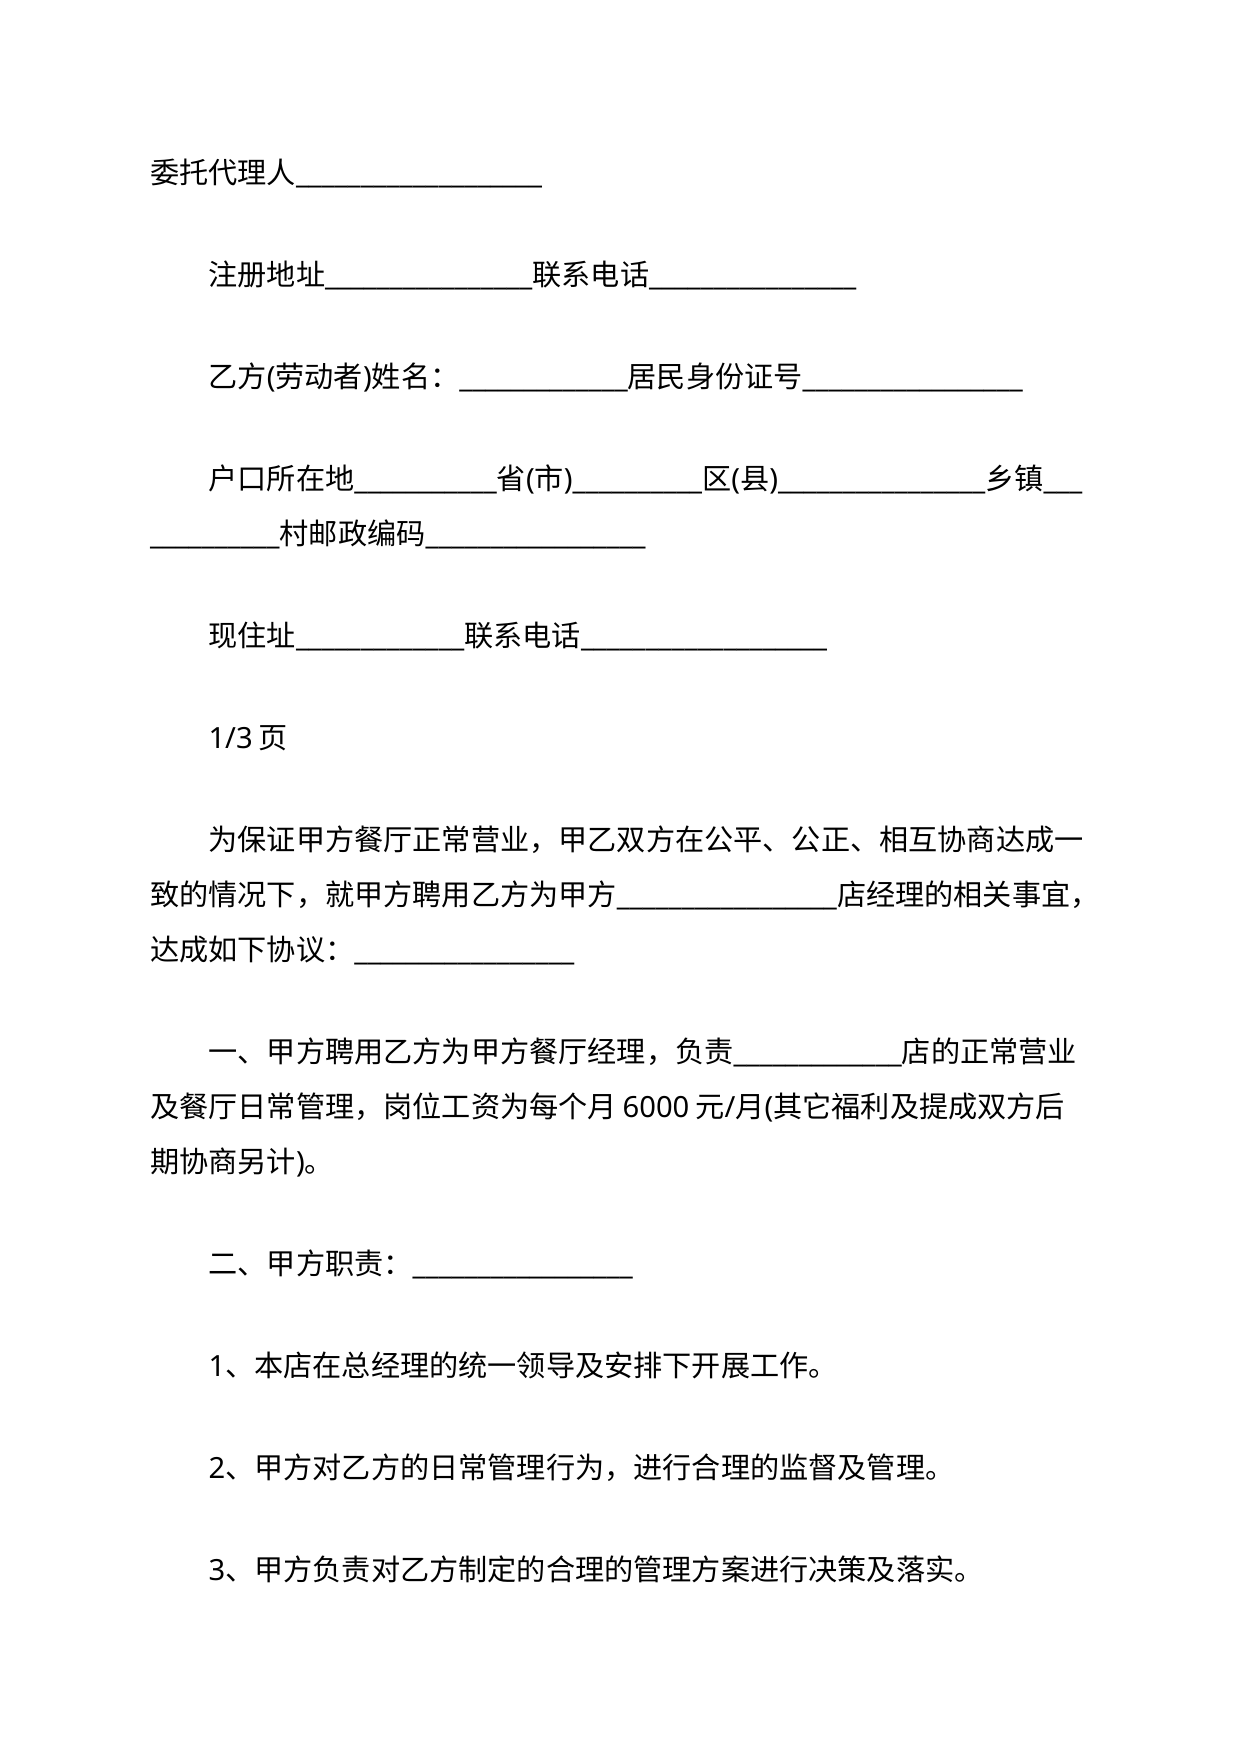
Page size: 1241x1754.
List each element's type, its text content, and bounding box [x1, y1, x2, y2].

text 2、甲方对乙方的日常管理行为，进行合理的监督及管理。 [150, 1445, 1090, 1487]
text 注册地址________________联系电话________________ [150, 252, 1090, 294]
text 1/3页 [150, 715, 1090, 757]
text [150, 150, 1090, 192]
text 二、甲方职责：_________________ [150, 1241, 1090, 1283]
text 一、甲方聘用乙方为甲方餐厅经理，负责_____________店的正常营业及餐厅日常管理，岗位工资为每个月6000元/月(其它福利及提成双方后期协商另计)。 [150, 1029, 1090, 1181]
text 乙方(劳动者)姓名：_____________居民身份证号_________________ [150, 354, 1090, 396]
text 户口所在地___________省(市)__________区(县)________________乡镇_____________村邮政编码_________________ [150, 456, 1090, 553]
text 1、本店在总经理的统一领导及安排下开展工作。 [150, 1343, 1090, 1385]
text 现住址_____________联系电话___________________ [150, 613, 1090, 655]
text 3、甲方负责对乙方制定的合理的管理方案进行决策及落实。 [150, 1547, 1090, 1589]
text 为保证甲方餐厅正常营业，甲乙双方在公平、公正、相互协商达成一致的情况下，就甲方聘用乙方为甲方_________________店经理的相关事宜，达成如下协议：_________________ [150, 817, 1090, 969]
